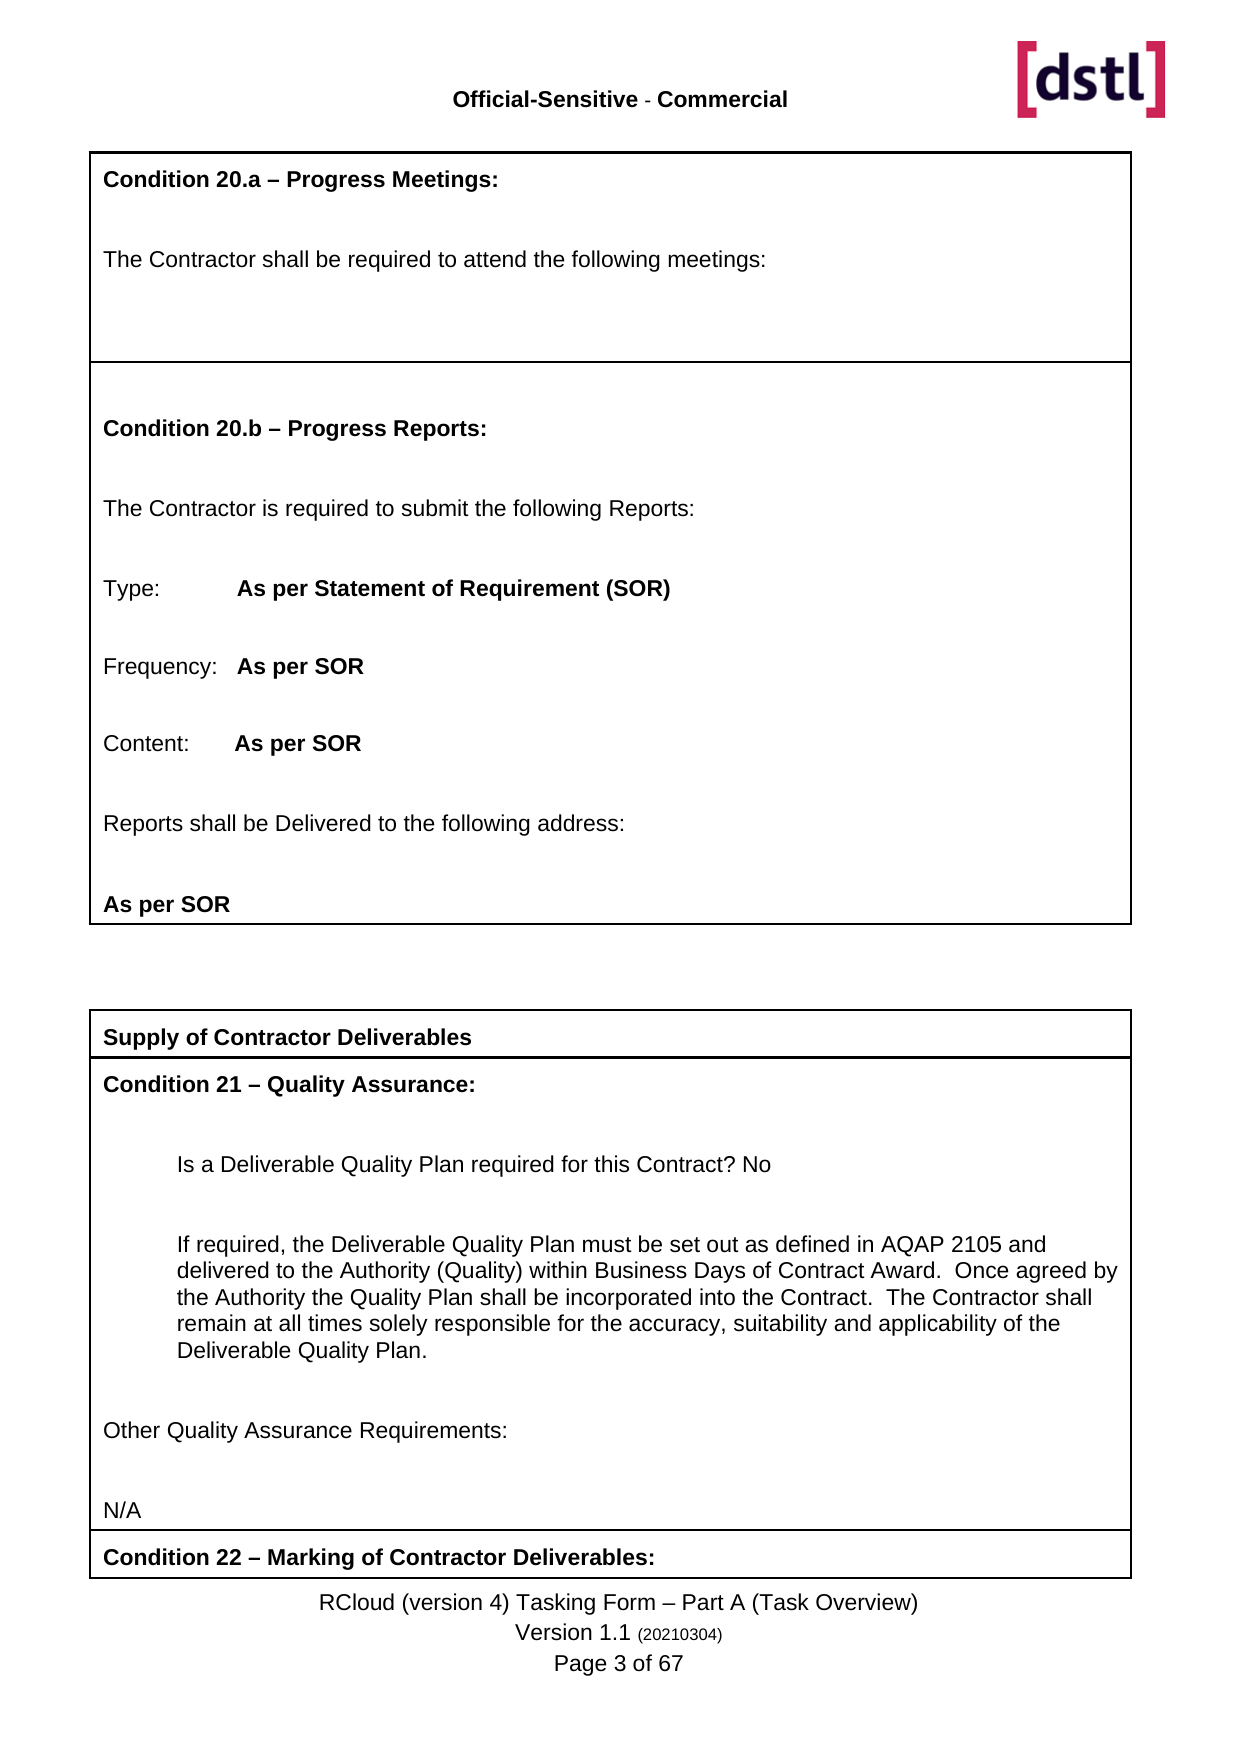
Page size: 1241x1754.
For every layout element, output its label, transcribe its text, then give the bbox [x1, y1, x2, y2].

table_cell Condition 20.a – Progress Meetings: The Contractor shall be required to attend the following meetings: [91, 154, 1130, 361]
picture [1017, 41, 1166, 118]
table_cell Condition 20.b – Progress Reports: The Contractor is required to submit the following Reports: Type: As per Statement of Requirement (SOR) Frequency: As per SOR Content: As per SOR Reports shall be Delivered to the following address: As per SOR [91, 363, 1130, 923]
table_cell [91, 1531, 1130, 1577]
table_header Supply of Contractor Deliverables [91, 1011, 1130, 1056]
table_cell Condition 21 – Quality Assurance: Is a Deliverable Quality Plan required for this Contract? No If required, the Deliverable Quality Plan must be set out as defined in AQAP 2105 and delivered to the Authority (Quality) within Business Days of Contract Award. Once agreed by the Authority the Quality Plan shall be incorporated into the Contract. The Contractor shall remain at all times solely responsible for the accuracy, suitability and applicability of the Deliverable Quality Plan. Other Quality Assurance Requirements: N/A [91, 1059, 1130, 1529]
